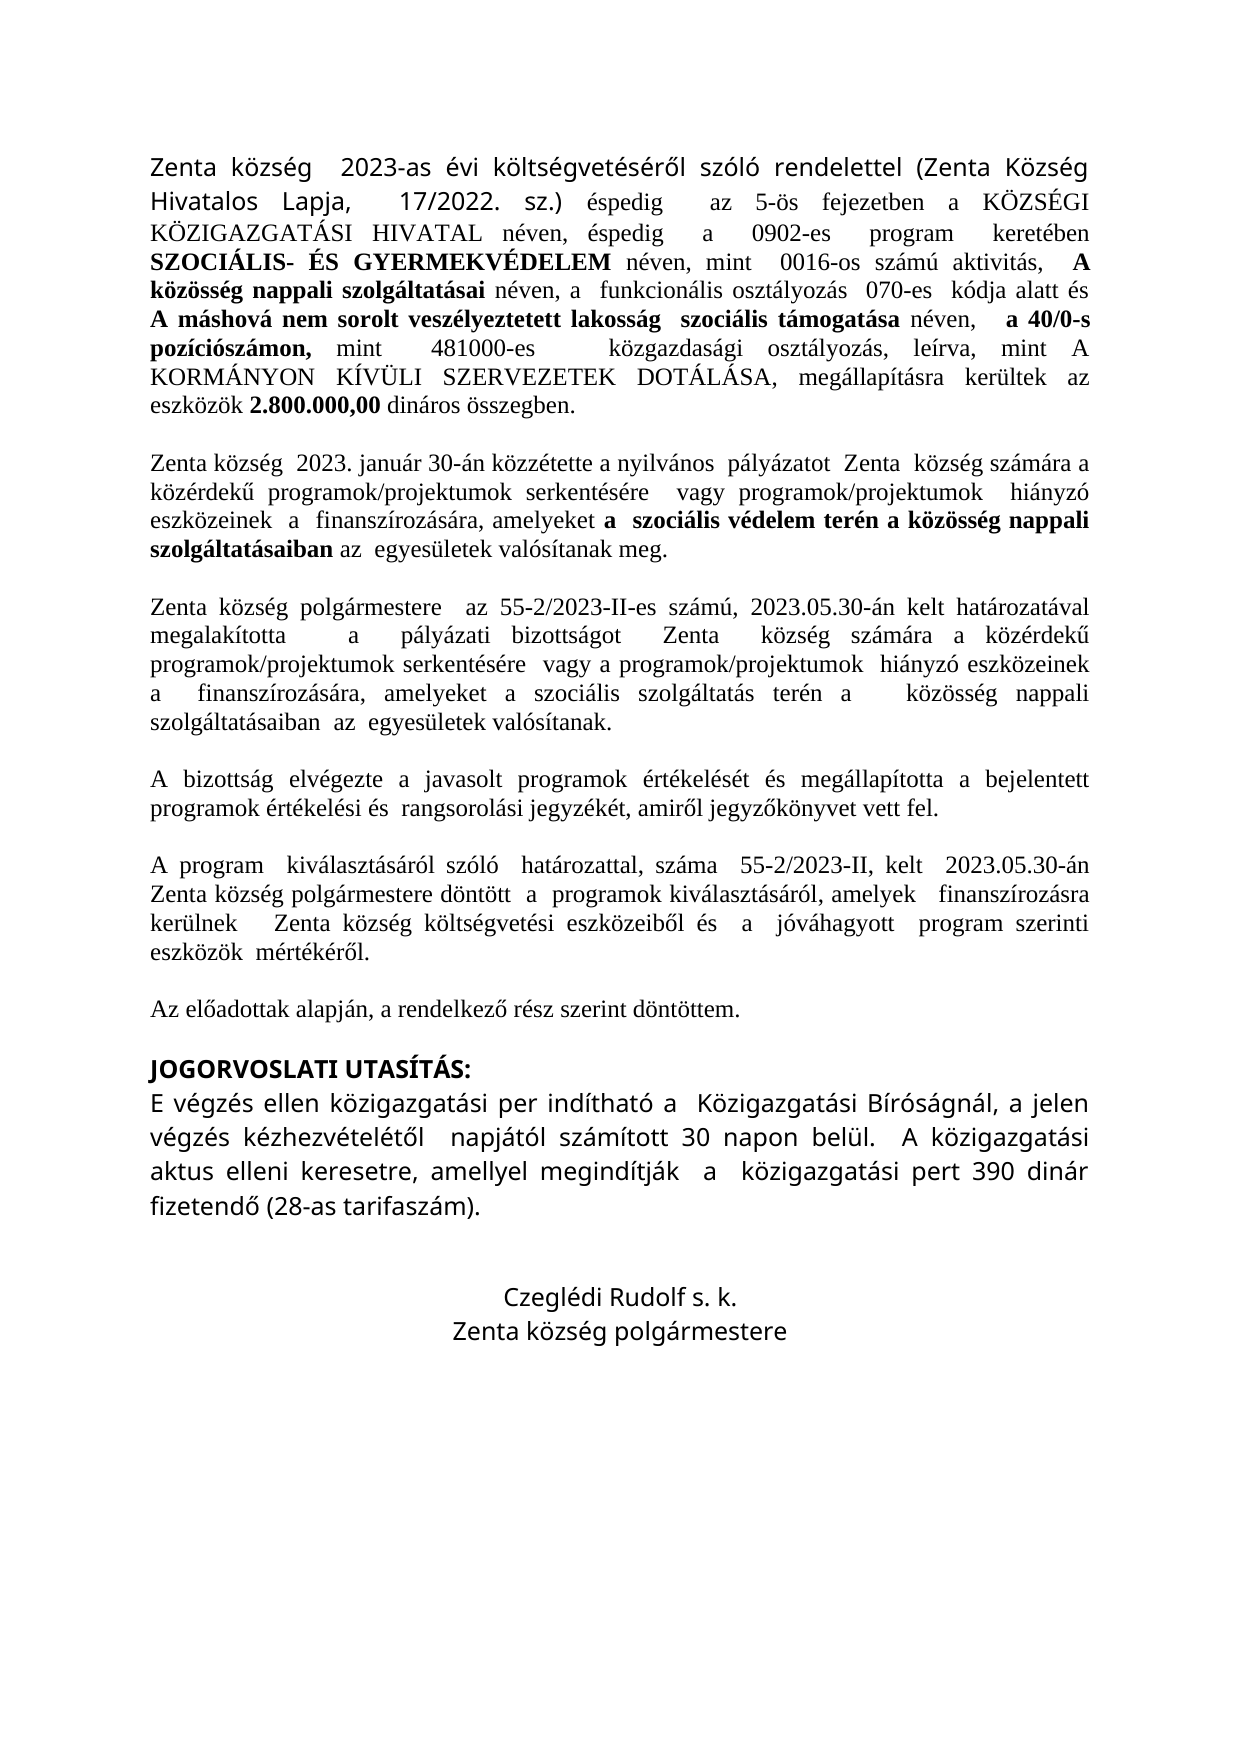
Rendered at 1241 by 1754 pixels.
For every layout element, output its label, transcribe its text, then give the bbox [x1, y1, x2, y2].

text A bizottság elvégezte a javasolt programok értékelését és megállapította a bejelentett programok értékelési és rangsorolási jegyzékét, amiről jegyzőkönyvet vett fel. [150, 764, 1090, 822]
text E végzés ellen közigazgatási per indítható a Közigazgatási Bíróságnál, a jelen végzés kézhezvételétől napjától számított 30 napon belül. A közigazgatási aktus elleni keresetre, amellyel megindítják a közigazgatási pert 390 dinár fizetendő (28-as tarifaszám). [150, 1086, 1090, 1222]
text JOGORVOSLATI UTASÍTÁS: [150, 1052, 1090, 1086]
text Zenta község 2023-as évi költségvetéséről szóló rendelettel (Zenta Község Hivatalos Lapja, 17/2022. sz.) éspedig az 5-ös fejezetben a KÖZSÉGI KÖZIGAZGATÁSI HIVATAL néven, éspedig a 0902-es program keretében SZOCIÁLIS- ÉS GYERMEKVÉDELEM néven, mint 0016-os számú aktivitás, A közösség nappali szolgáltatásai néven, a funkcionális osztályozás 070-es kódja alatt és A máshová nem sorolt veszélyeztetett lakosság szociális támogatása néven, a 40/0-s pozíciószámon, mint 481000-es közgazdasági osztályozás, leírva, mint A KORMÁNYON KÍVÜLI SZERVEZETEK DOTÁLÁSA, megállapításra kerültek az eszközök 2.800.000,00 dináros összegben. [150, 150, 1090, 419]
text Czeglédi Rudolf s. k. [150, 1280, 1090, 1314]
text Zenta község polgármestere az 55-2/2023-II-es számú, 2023.05.30-án kelt határozatával megalakította a pályázati bizottságot Zenta község számára a közérdekű programok/projektumok serkentésére vagy a programok/projektumok hiányzó eszközeinek a finanszírozására, amelyeket a szociális szolgáltatás terén a közösség nappali szolgáltatásaiban az egyesületek valósítanak. [150, 592, 1090, 736]
text Zenta község 2023. január 30-án közzétette a nyilvános pályázatot Zenta község számára a közérdekű programok/projektumok serkentésére vagy programok/projektumok hiányzó eszközeinek a finanszírozására, amelyeket a szociális védelem terén a közösség nappali szolgáltatásaiban az egyesületek valósítanak meg. [150, 448, 1090, 563]
text A program kiválasztásáról szóló határozattal, száma 55-2/2023-II, kelt 2023.05.30-án Zenta község polgármestere döntött a programok kiválasztásáról, amelyek finanszírozásra kerülnek Zenta község költségvetési eszközeiből és a jóváhagyott program szerinti eszközök mértékéről. [150, 851, 1090, 966]
text Zenta község polgármestere [150, 1314, 1090, 1348]
text Az előadottak alapján, a rendelkező rész szerint döntöttem. [150, 994, 1090, 1023]
